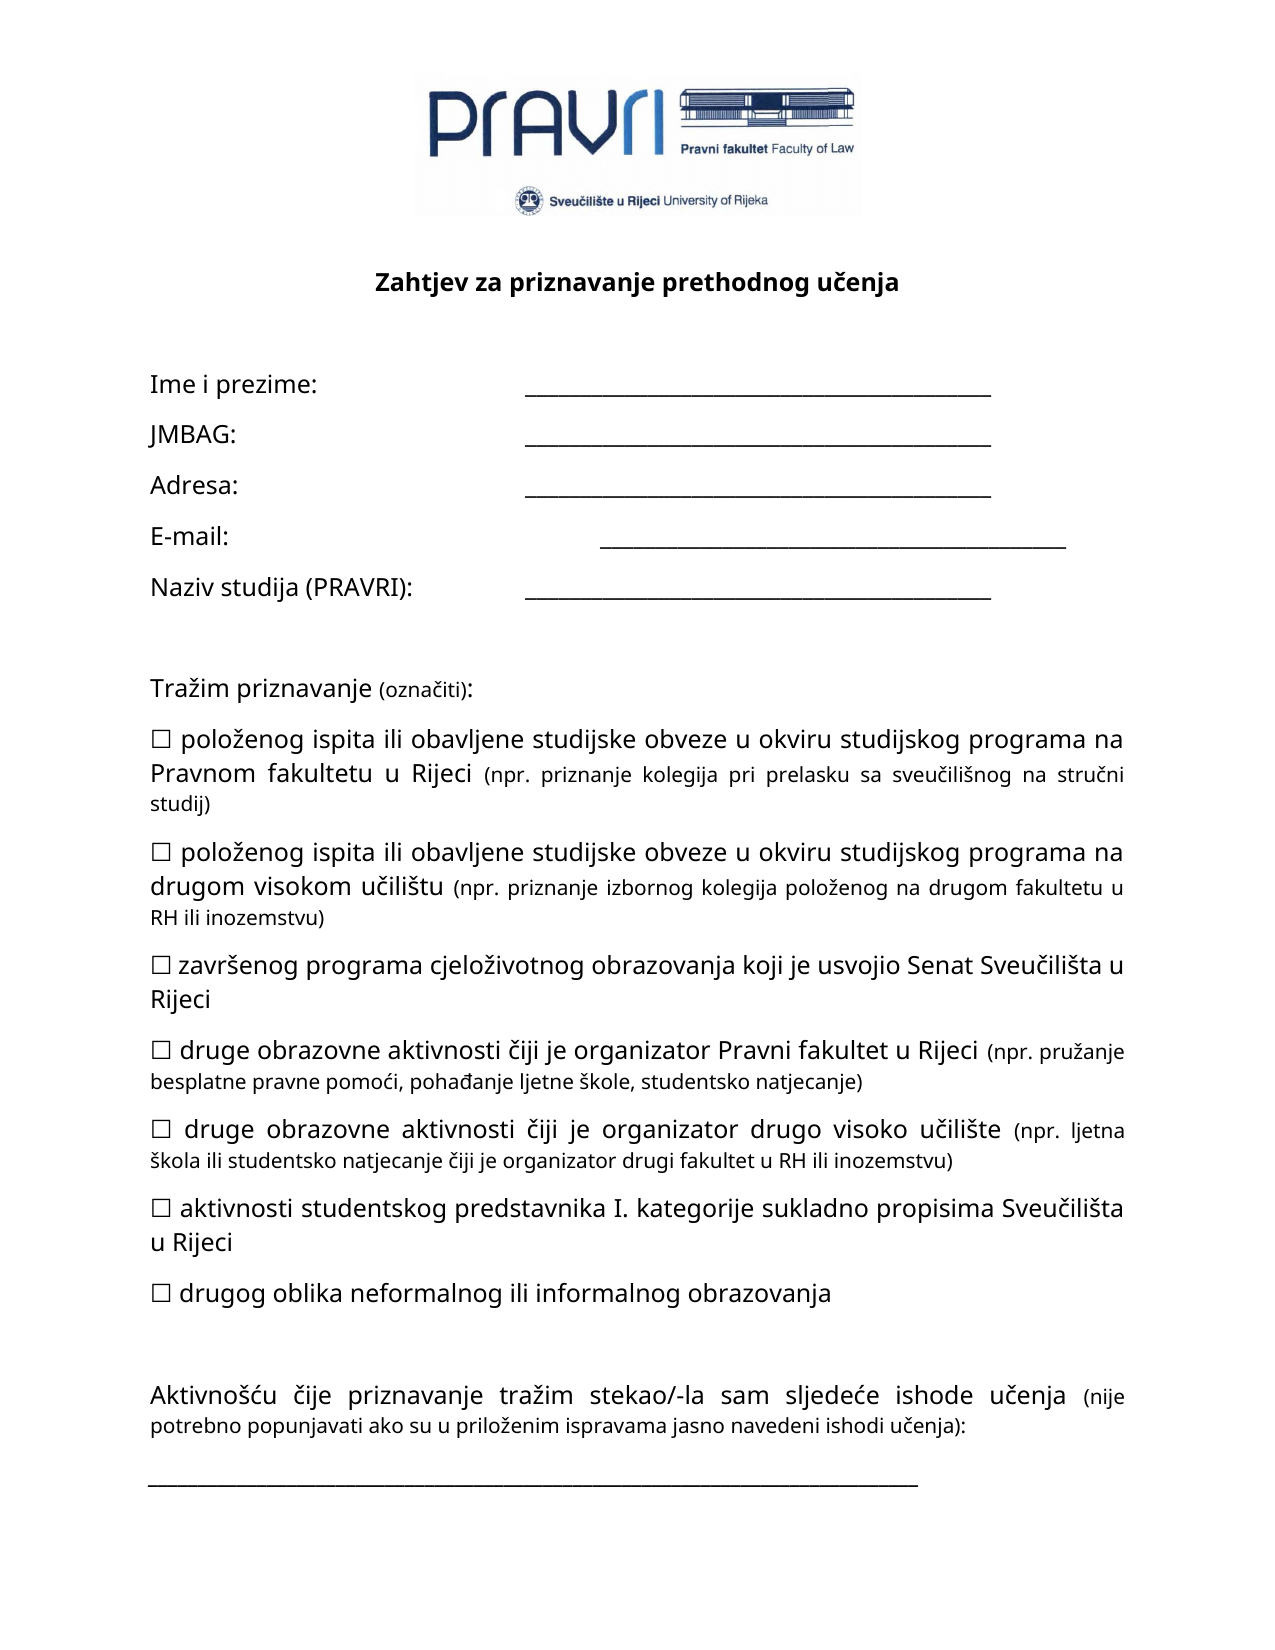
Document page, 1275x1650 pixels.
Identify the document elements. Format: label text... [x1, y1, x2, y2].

text Zahtjev za priznavanje prethodnog učenja [150, 265, 1125, 299]
text položenog ispita ili obavljene studijske obveze u okviru studijskog programa na Pravnom fakultetu u Rijeci (npr. priznanje kolegija pri prelasku sa sveučilišnog na stručni studij) [150, 721, 1125, 818]
text Adresa: __________________________________________ [150, 468, 1125, 502]
text druge obrazovne aktivnosti čiji je organizator Pravni fakultet u Rijeci (npr. pružanje besplatne pravne pomoći, pohađanje ljetne škole, studentsko natjecanje) [150, 1033, 1125, 1095]
picture [413, 73, 862, 216]
text položenog ispita ili obavljene studijske obveze u okviru studijskog programa na drugom visokom učilištu (npr. priznanje izbornog kolegija položenog na drugom fakultetu u RH ili inozemstvu) [150, 835, 1125, 931]
text Naziv studija (PRAVRI): __________________________________________ [150, 569, 1125, 603]
text aktivnosti studentskog predstavnika I. kategorije sukladno propisima Sveučilišta u Rijeci [150, 1191, 1125, 1259]
text JMBAG: __________________________________________ [150, 417, 1125, 451]
text Ime i prezime: __________________________________________ [150, 366, 1125, 400]
text Tražim priznavanje (označiti): [150, 671, 1125, 705]
text druge obrazovne aktivnosti čiji je organizator drugo visoko učilište (npr. ljetna škola ili studentsko natjecanje čiji je organizator drugi fakultet u RH ili inozemstvu) [150, 1112, 1125, 1174]
text ______________________________________________________________________________ [150, 1456, 1125, 1491]
text E-mail: __________________________________________ [150, 518, 1125, 553]
text drugog oblika neformalnog ili informalnog obrazovanja [150, 1276, 1125, 1310]
text završenog programa cjeloživotnog obrazovanja koji je usvojio Senat Sveučilišta u Rijeci [150, 948, 1125, 1016]
text Aktivnošću čije priznavanje tražim stekao/-la sam sljedeće ishode učenja (nije potrebno popunjavati ako su u priloženim ispravama jasno navedeni ishodi učenja): [150, 1377, 1125, 1440]
